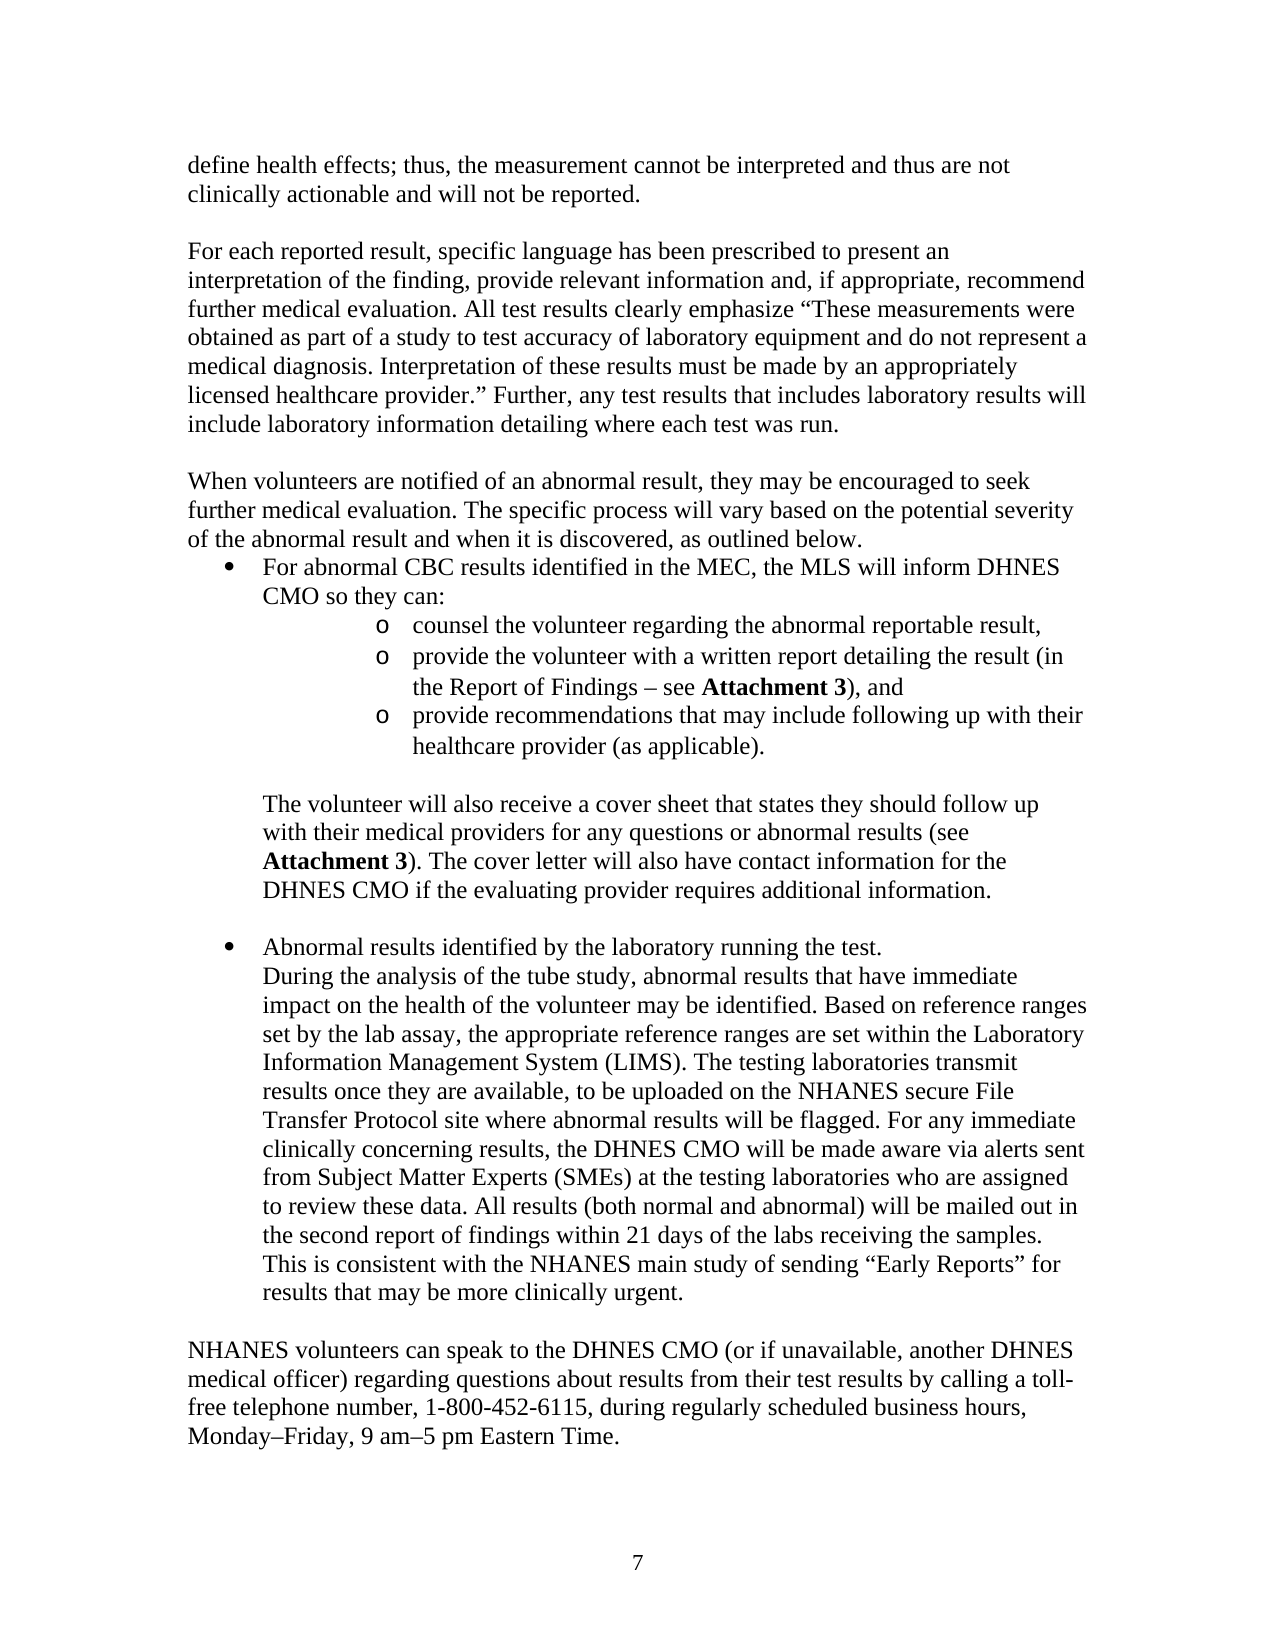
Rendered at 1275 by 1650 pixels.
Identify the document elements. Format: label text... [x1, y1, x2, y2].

list For abnormal CBC results identified in the MEC, the MLS will inform DHNES CMO so they can: [225, 552, 1087, 610]
list provide the volunteer with a written report detailing the result (in the Report of Findings – see Attachment 3), and [375, 641, 1087, 700]
text During the analysis of the tube study, abnormal results that have immediate impact on the health of the volunteer may be identified. Based on reference ranges set by the lab assay, the appropriate reference ranges are set within the Laboratory Information Management System (LIMS). The testing laboratories transmit results once they are available, to be uploaded on the NHANES secure File Transfer Protocol site where abnormal results will be flagged. For any immediate clinically concerning results, the DHNES CMO will be made aware via alerts sent from Subject Matter Experts (SMEs) at the testing laboratories who are assigned to review these data. All results (both normal and abnormal) will be mailed out in the second report of findings within 21 days of the labs receiving the samples. This is consistent with the NHANES main study of sending “Early Reports” for results that may be more clinically urgent. [262, 961, 1087, 1306]
list counsel the volunteer regarding the abnormal reportable result, [375, 610, 1087, 641]
text NHANES volunteers can speak to the DHNES CMO (or if unavailable, another DHNES medical officer) regarding questions about results from their test results by calling a toll-free telephone number, 1-800-452-6115, during regularly scheduled business hours, Monday–Friday, 9 am–5 pm Eastern Time. [187, 1335, 1087, 1450]
text For each reported result, specific language has been prescribed to present an interpretation of the finding, provide relevant information and, if appropriate, recommend further medical evaluation. All test results clearly emphasize “These measurements were obtained as part of a study to test accuracy of laboratory equipment and do not represent a medical diagnosis. Interpretation of these results must be made by an appropriately licensed healthcare provider.” Further, any test results that includes laboratory results will include laboratory information detailing where each test was run. [187, 236, 1087, 437]
text When volunteers are notified of an abnormal result, they may be encouraged to seek further medical evaluation. The specific process will vary based on the potential severity of the abnormal result and when it is discovered, as outlined below. [187, 466, 1087, 552]
text The volunteer will also receive a cover sheet that states they should follow up with their medical providers for any questions or abnormal results (see Attachment 3). The cover letter will also have contact information for the DHNES CMO if the evaluating provider requires additional information. [262, 789, 1087, 904]
list provide recommendations that may include following up with their healthcare provider (as applicable). [375, 700, 1087, 760]
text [187, 150, 1087, 207]
list Abnormal results identified by the laboratory running the test. [225, 932, 1087, 961]
